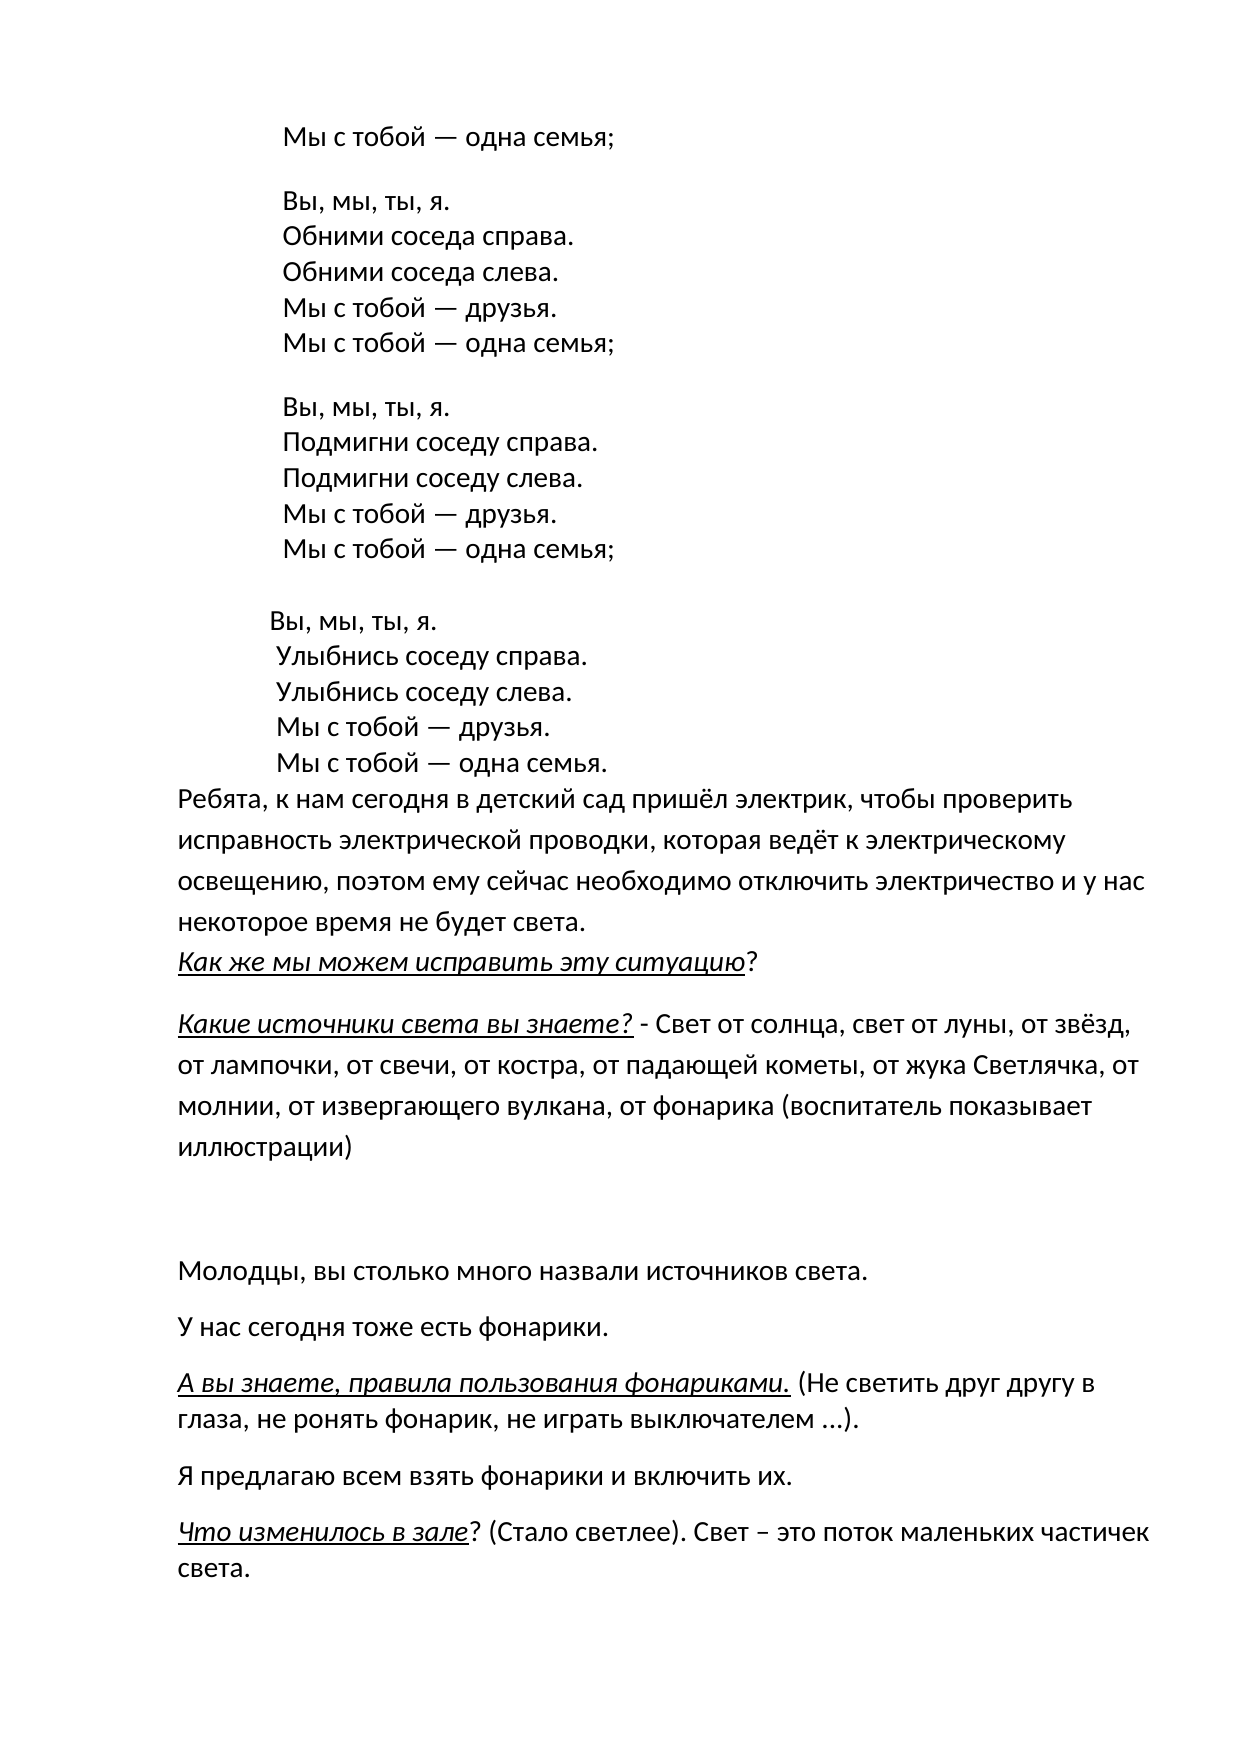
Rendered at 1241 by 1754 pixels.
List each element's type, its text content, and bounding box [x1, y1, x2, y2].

text Мы с тобой — друзья. [177, 708, 1152, 744]
text Ребята, к нам сегодня в детский сад пришёл электрик, чтобы проверить исправность электрической проводки, которая ведёт к электрическому освещению, поэтом ему сейчас необходимо отключить электричество и у нас некоторое время не будет света. [177, 780, 1152, 938]
text Мы с тобой — одна семья; [177, 324, 1152, 360]
text Вы, мы, ты, я. [177, 602, 1152, 637]
text Мы с тобой — одна семья. [177, 744, 1152, 780]
text Подмигни соседу справа. [177, 423, 1152, 459]
text Как же мы можем исправить эту ситуацию? [177, 943, 1152, 979]
text Я предлагаю всем взять фонарики и включить их. [177, 1457, 1152, 1492]
text Вы, мы, ты, я. [177, 182, 1152, 217]
text Мы с тобой — одна семья; [177, 118, 1152, 154]
text Улыбнись соседу справа. [177, 637, 1152, 673]
text Улыбнись соседу слева. [177, 673, 1152, 708]
text Что изменилось в зале? (Стало светлее). Свет – это поток маленьких частичек света. [177, 1513, 1152, 1584]
text Обними соседа справа. [177, 217, 1152, 253]
text Какие источники света вы знаете? - Свет от солнца, свет от луны, от звёзд, от лампочки, от свечи, от костра, от падающей кометы, от жука Светлячка, от молнии, от извергающего вулкана, от фонарика (воспитатель показывает иллюстрации) [177, 1005, 1152, 1164]
text Обними соседа слева. [177, 253, 1152, 289]
text Вы, мы, ты, я. [177, 388, 1152, 423]
text Мы с тобой — друзья. [177, 289, 1152, 324]
text Подмигни соседу слева. [177, 459, 1152, 495]
text Мы с тобой — одна семья; [177, 530, 1152, 566]
text У нас сегодня тоже есть фонарики. [177, 1308, 1152, 1344]
text Молодцы, вы столько много назвали источников света. [177, 1252, 1152, 1287]
text А вы знаете, правила пользования фонариками. (Не светить друг другу в глаза, не ронять фонарик, не играть выключателем ...). [177, 1364, 1152, 1436]
text Мы с тобой — друзья. [177, 495, 1152, 530]
